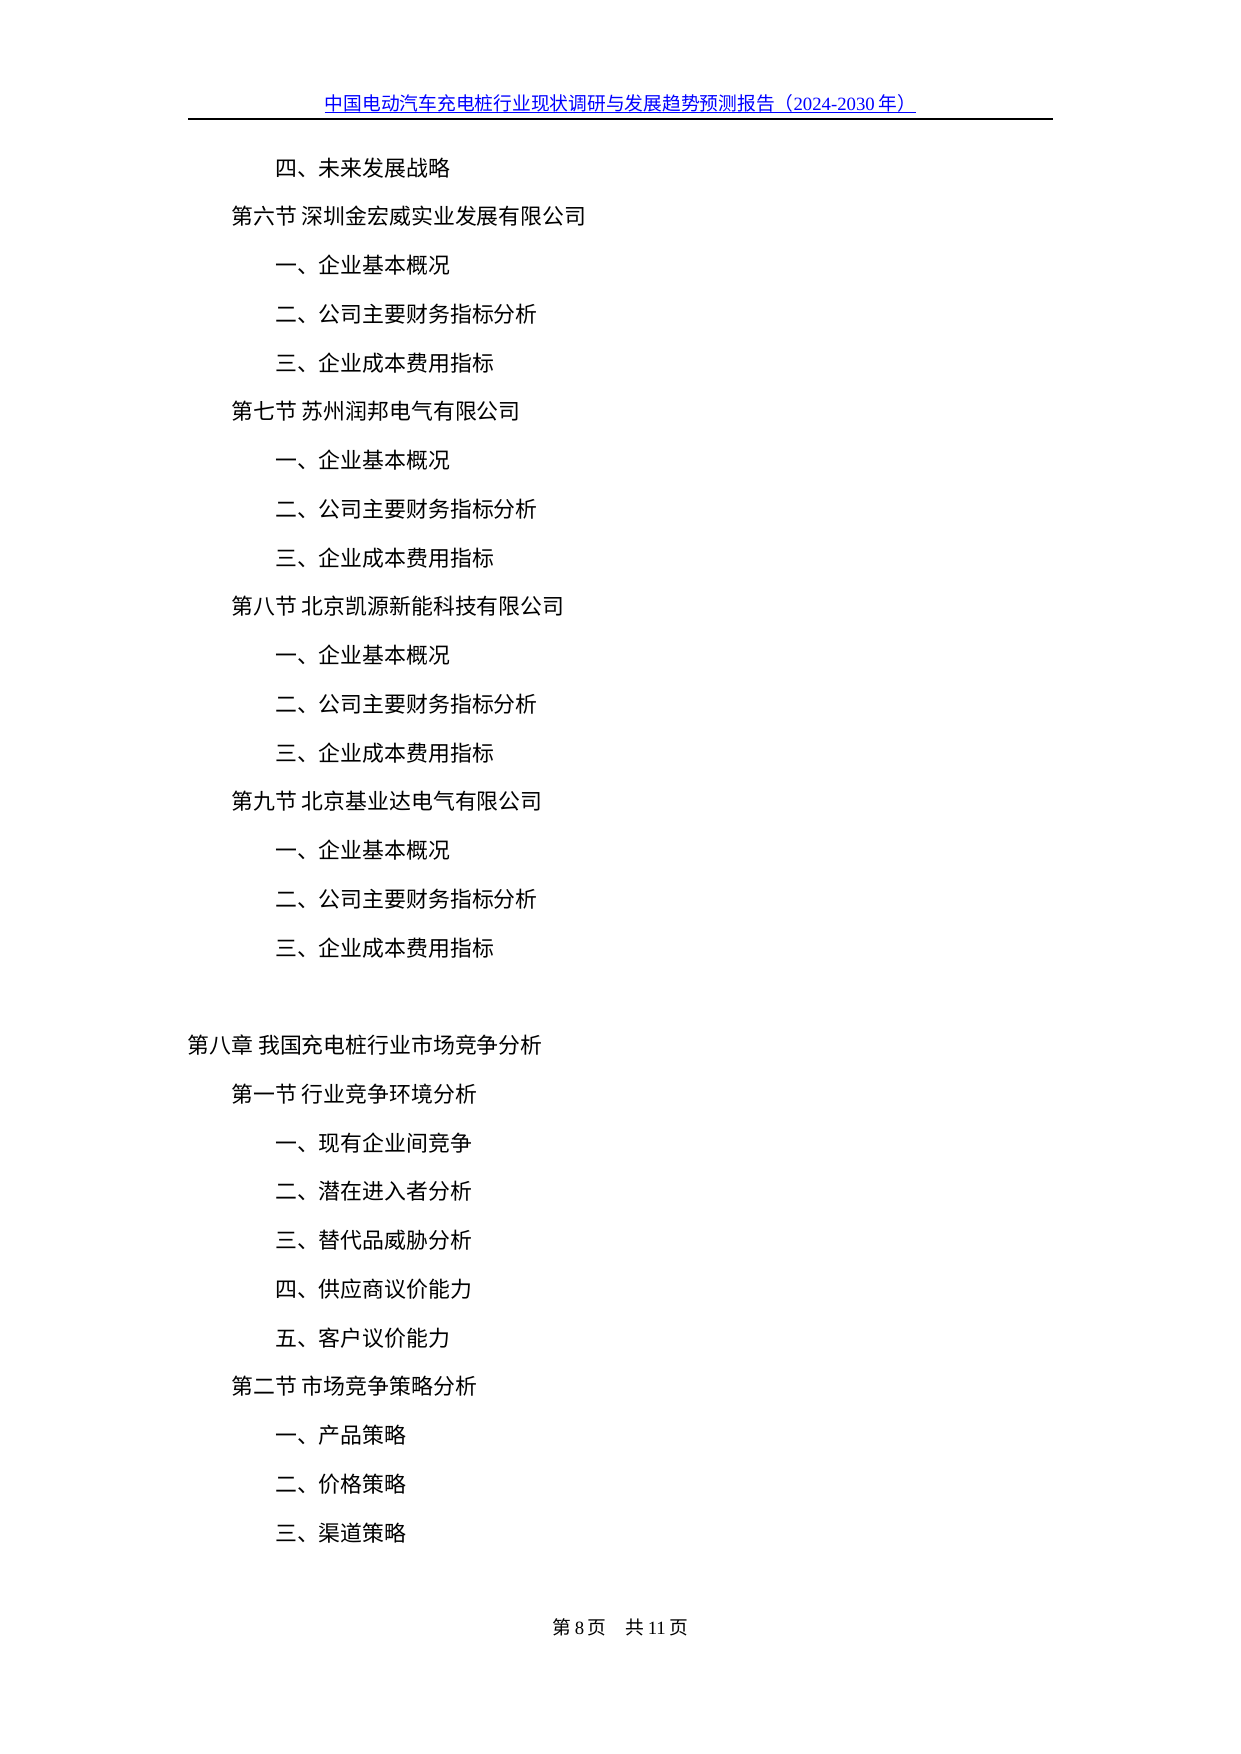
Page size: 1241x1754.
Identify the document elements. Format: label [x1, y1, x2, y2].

text [187, 150, 1053, 1548]
